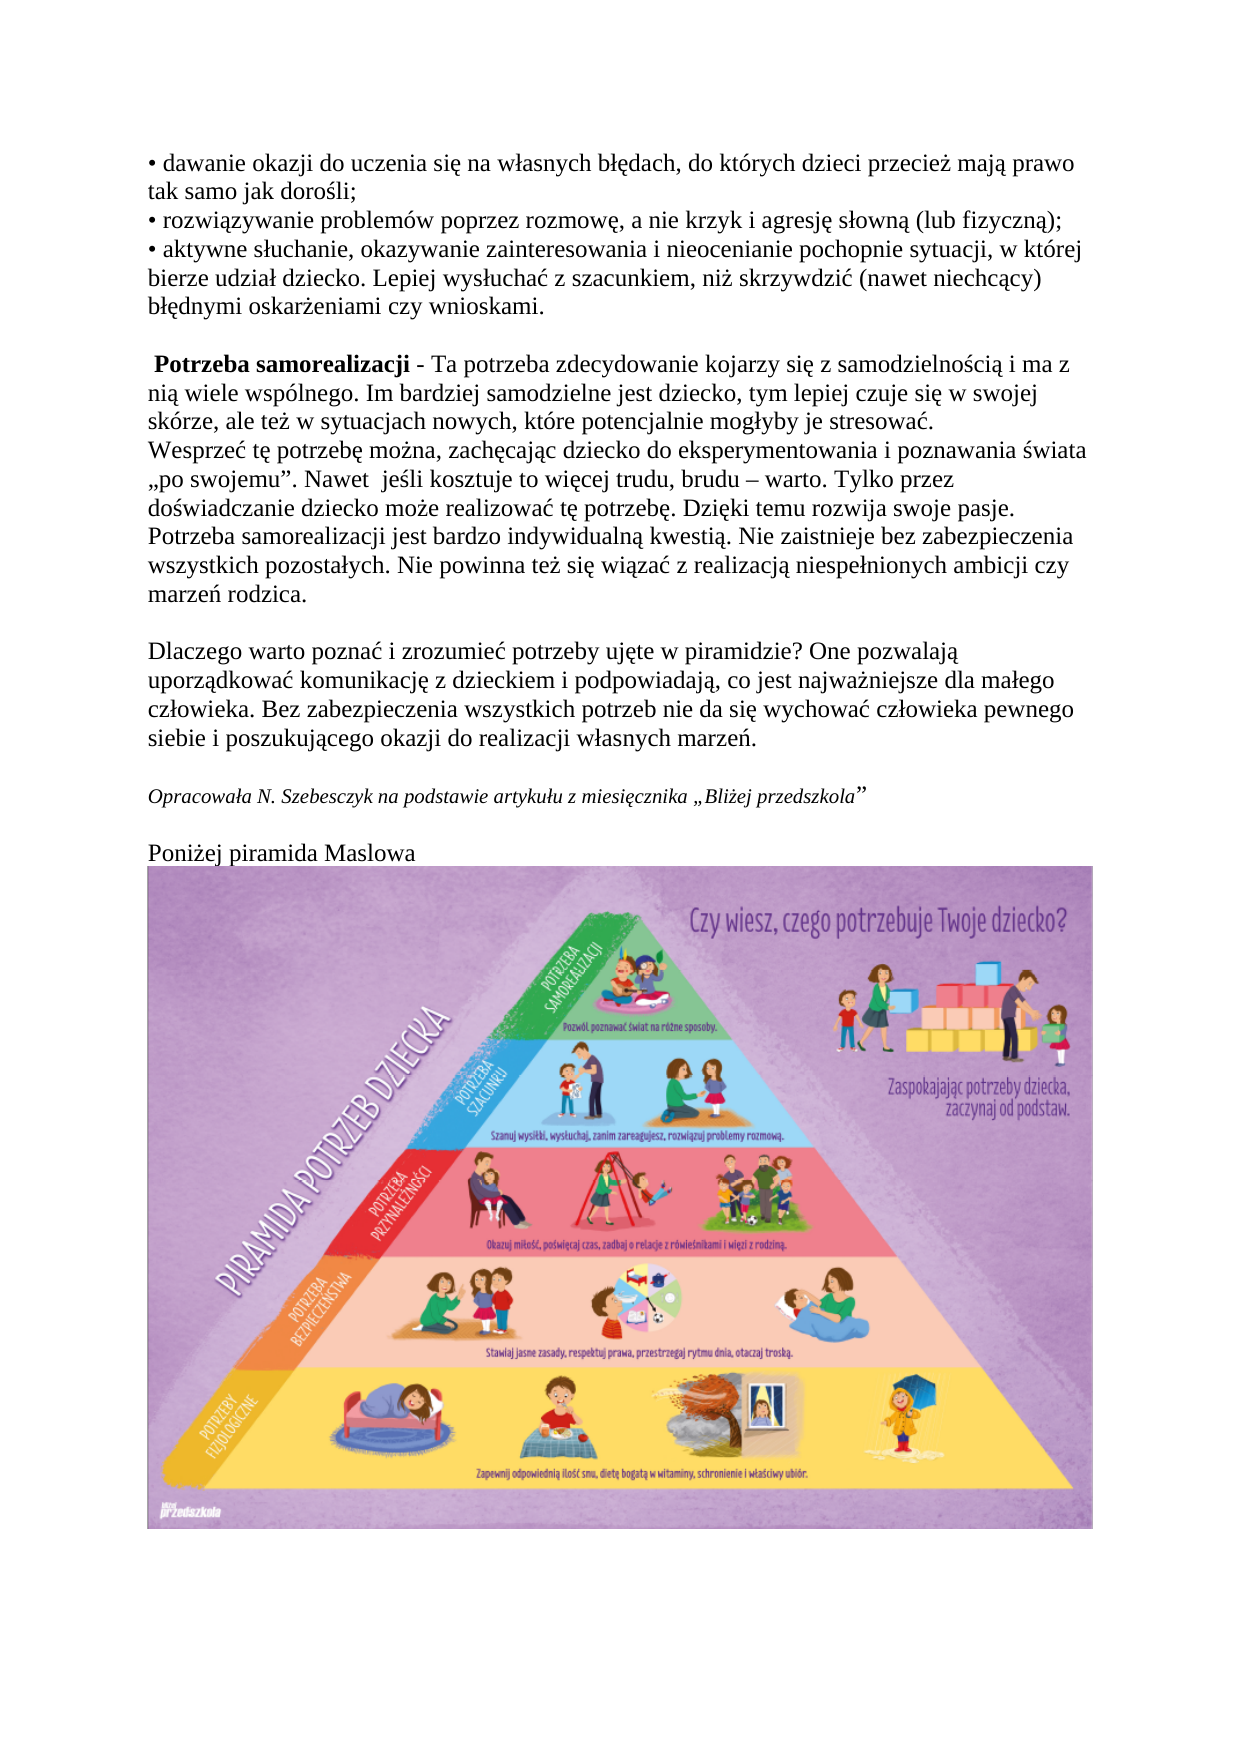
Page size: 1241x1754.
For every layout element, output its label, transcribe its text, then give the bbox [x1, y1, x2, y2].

text Dlaczego warto poznać i zrozumieć potrzeby ujęte w piramidzie? One pozwalają uporządkować komunikację z dzieckiem i podpowiadają, co jest najważniejsze dla małego człowieka. Bez zabezpieczenia wszystkich potrzeb nie da się wychować człowieka pewnego siebie i poszukującego okazji do realizacji własnych marzeń. [148, 636, 1093, 751]
text • dawanie okazji do uczenia się na własnych błędach, do których dzieci przecież mają prawo tak samo jak dorośli; [148, 148, 1093, 205]
text • aktywne słuchanie, okazywanie zainteresowania i nieocenianie pochopnie sytuacji, w której bierze udział dziecko. Lepiej wysłuchać z szacunkiem, niż skrzywdzić (nawet niechcący) błędnymi oskarżeniami czy wnioskami. [148, 234, 1093, 320]
text • rozwiązywanie problemów poprzez rozmowę, a nie krzyk i agresję słowną (lub fizyczną); [148, 205, 1093, 234]
text Potrzeba samorealizacji - Ta potrzeba zdecydowanie kojarzy się z samodzielnością i ma z nią wiele wspólnego. Im bardziej samodzielne jest dziecko, tym lepiej czuje się w swojej skórze, ale też w sytuacjach nowych, które potencjalnie mogłyby je stresować. [148, 349, 1093, 435]
text Wesprzeć tę potrzebę można, zachęcając dziecko do eksperymentowania i poznawania świata „po swojemu”. Nawet jeśli kosztuje to więcej trudu, brudu – warto. Tylko przez doświadczanie dziecko może realizować tę potrzebę. Dzięki temu rozwija swoje pasje. Potrzeba samorealizacji jest bardzo indywidualną kwestią. Nie zaistnieje bez zabezpieczenia wszystkich pozostałych. Nie powinna też się wiązać z realizacją niespełnionych ambicji czy marzeń rodzica. [148, 435, 1093, 608]
text Opracowała N. Szebesczyk na podstawie artykułu z miesięcznika „Bliżej przedszkola” [148, 780, 1093, 809]
text Poniżej piramida Maslowa [148, 838, 1093, 866]
